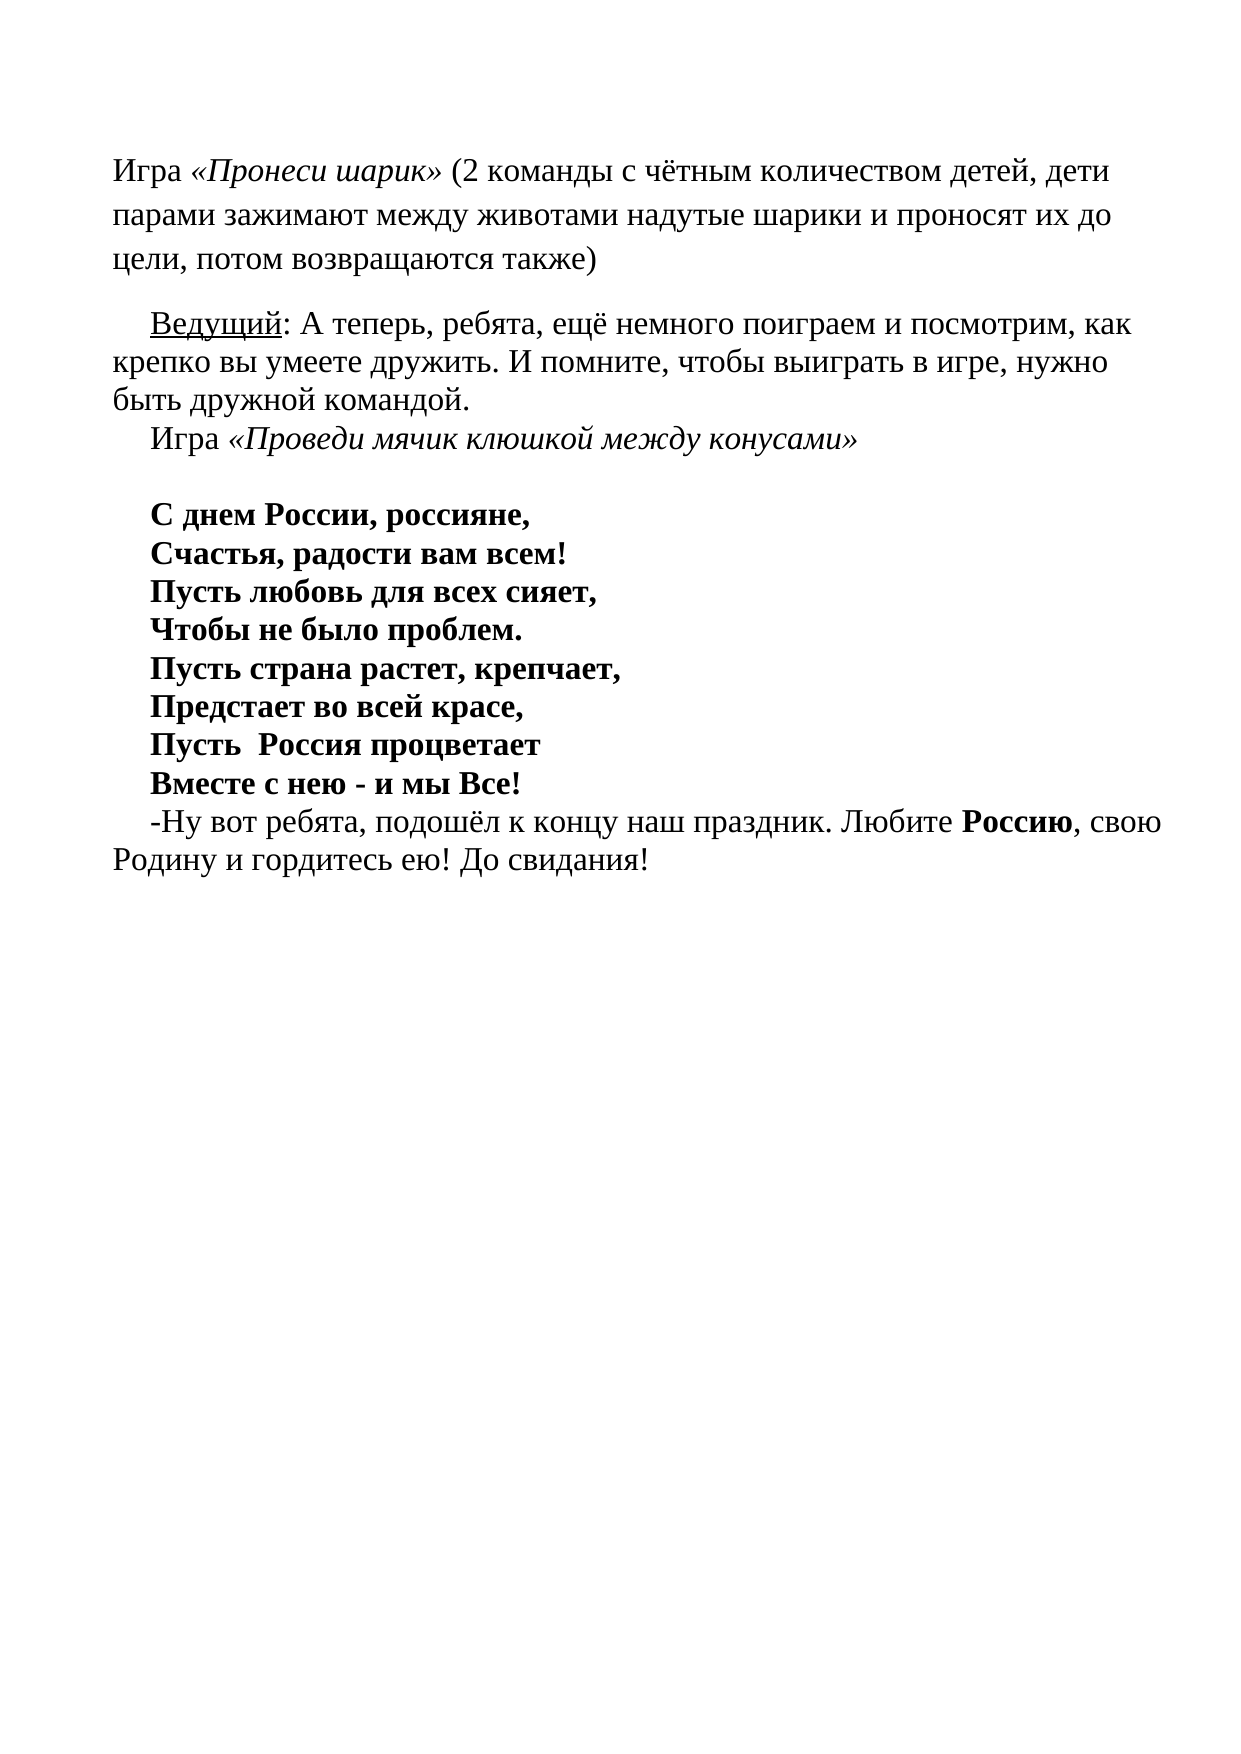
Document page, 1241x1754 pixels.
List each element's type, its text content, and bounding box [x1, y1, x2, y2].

text Ведущий: А теперь, ребята, ещё немного поиграем и посмотрим, как крепко вы умеете дружить. И помните, чтобы выиграть в игре, нужно быть дружной командой. [112, 303, 1181, 418]
text -Ну вот ребята, подошёл к концу наш праздник. Любите Россию, свою Родину и гордитесь ею! До свидания! [112, 801, 1181, 878]
text Чтобы не было проблем. [112, 610, 1181, 648]
text Вместе с нею - и мы Все! [112, 763, 1181, 801]
text Игра «Проведи мячик клюшкой между конусами» [112, 418, 1181, 456]
text Счастья, радости вам всем! [112, 533, 1181, 571]
text Предстает во всей красе, [112, 686, 1181, 725]
text Пусть Россия процветает [112, 725, 1181, 763]
text Игра «Пронеси шарик» (2 команды с чётным количеством детей, дети парами зажимают между животами надутые шарики и проносят их до цели, потом возвращаются также) [112, 150, 1181, 276]
text Пусть страна растет, крепчает, [112, 648, 1181, 686]
text Пусть любовь для всех сияет, [112, 571, 1181, 610]
text С днем России, россияне, [112, 495, 1181, 533]
